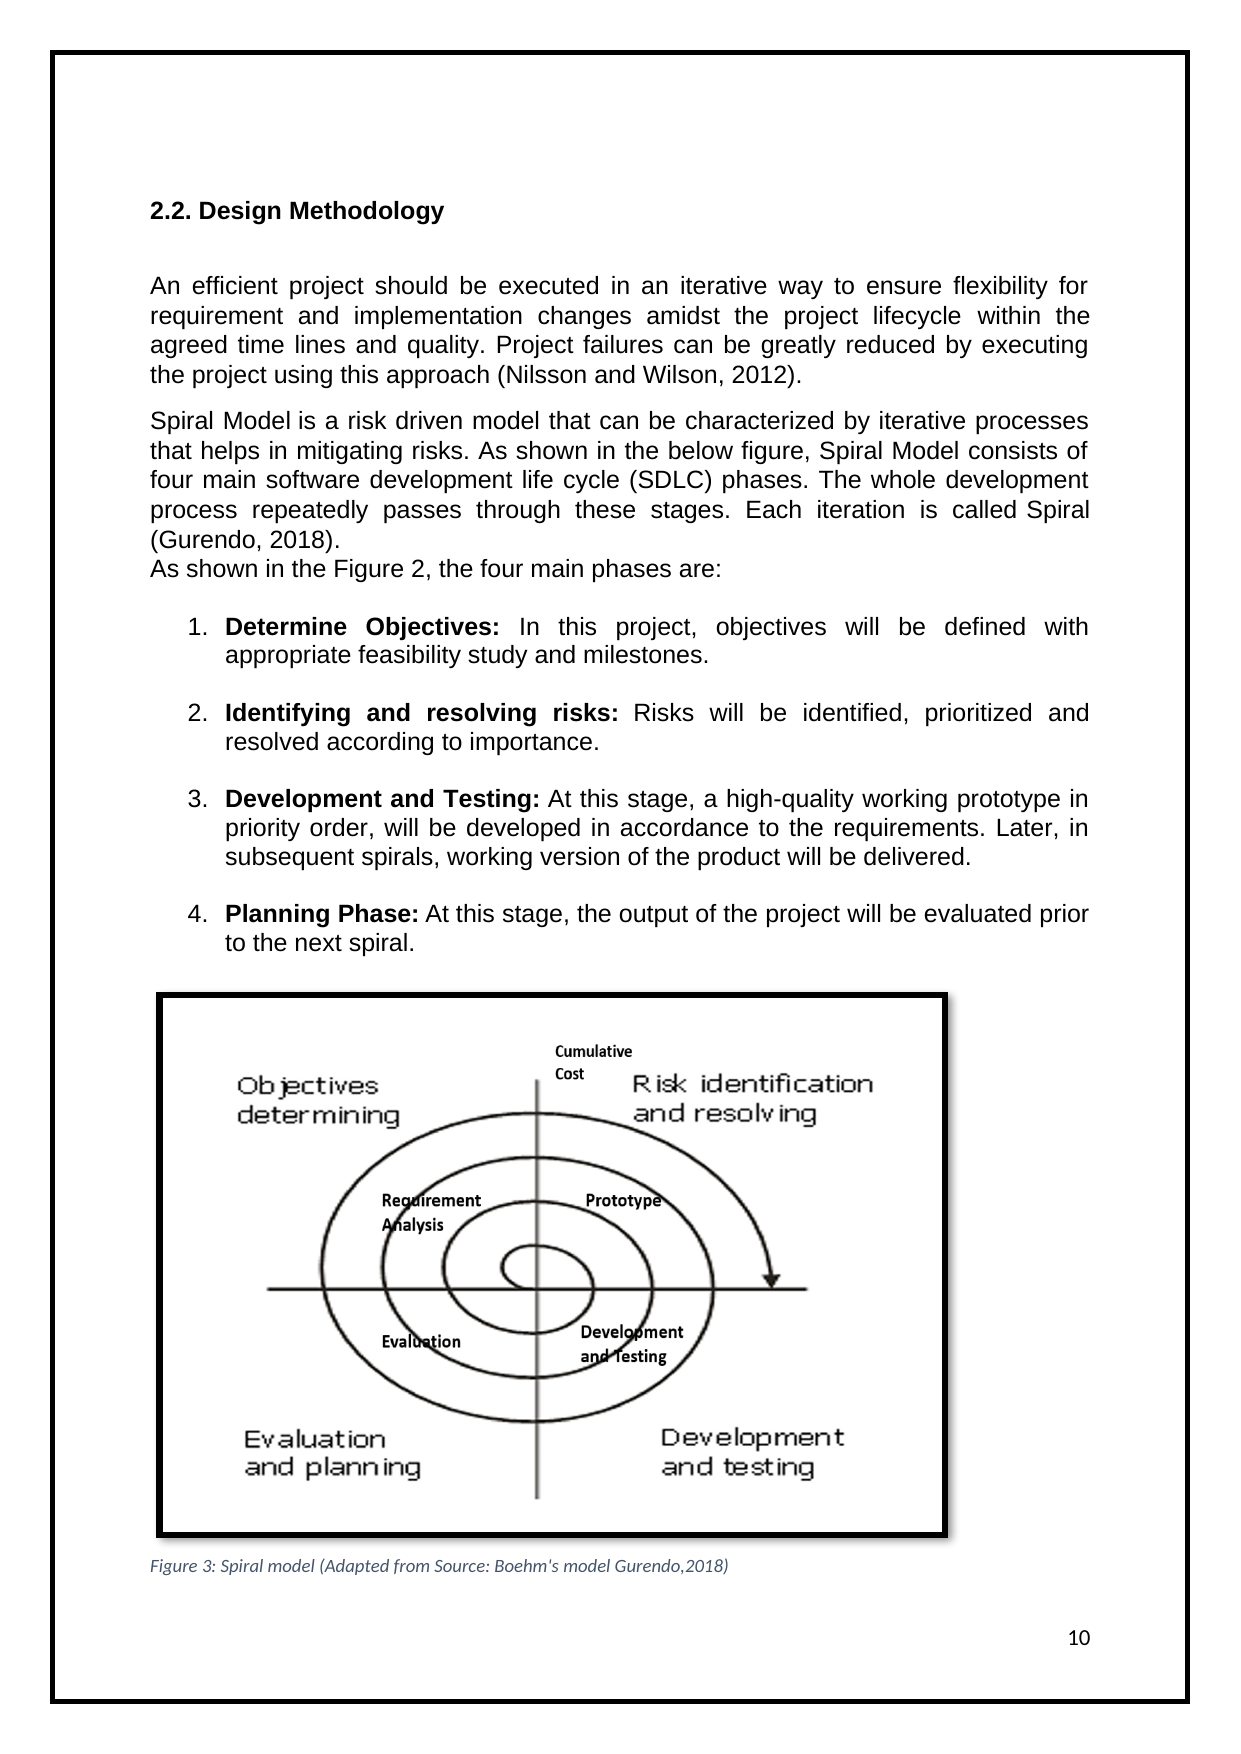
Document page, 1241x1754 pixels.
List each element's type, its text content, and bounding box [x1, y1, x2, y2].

subtitle 2.2. Design Methodology [150, 196, 1090, 225]
text An efficient project should be executed in an iterative way to ensure flexibility for requirement and implementation changes amidst the project lifecycle within the agreed time lines and quality. Project failures can be greatly reduced by executing the project using this approach (Nilsson and Wilson, 2012). [150, 359, 1090, 389]
picture [163, 998, 942, 1532]
list Development and Testing: At this stage, a high-quality working prototype in priority order, will be developed in accordance to the requirements. Later, in subsequent spirals, working version of the product will be delivered. [187, 784, 1090, 871]
text An efficient project should be executed in an iterative way to ensure flexibility for requirement and implementation changes amidst the project lifecycle within the agreed time lines and quality. Project failures can be greatly reduced by executing the project using this approach (Nilsson and Wilson, 2012). [150, 271, 1090, 331]
text As shown in the Figure 2, the four main phases are: [150, 554, 1090, 583]
list Determine Objectives: In this project, objectives will be defined with appropriate feasibility study and milestones. [187, 612, 1090, 669]
text Figure 3: Spiral model (Adapted from Source: Boehm's model Gurendo,2018) [150, 1554, 1090, 1577]
list Planning Phase: At this stage, the output of the project will be evaluated prior to the next spiral. [187, 899, 1090, 957]
text Spiral Model is a risk driven model that can be characterized by iterative processes that helps in mitigating risks. As shown in the below figure, Spiral Model consists of four main software development life cycle (SDLC) phases. The whole development process repeatedly passes through these stages. Each iteration is called Spiral (Gurendo, 2018). [150, 524, 1090, 553]
list Identifying and resolving risks: Risks will be identified, prioritized and resolved according to importance. [187, 698, 1090, 756]
